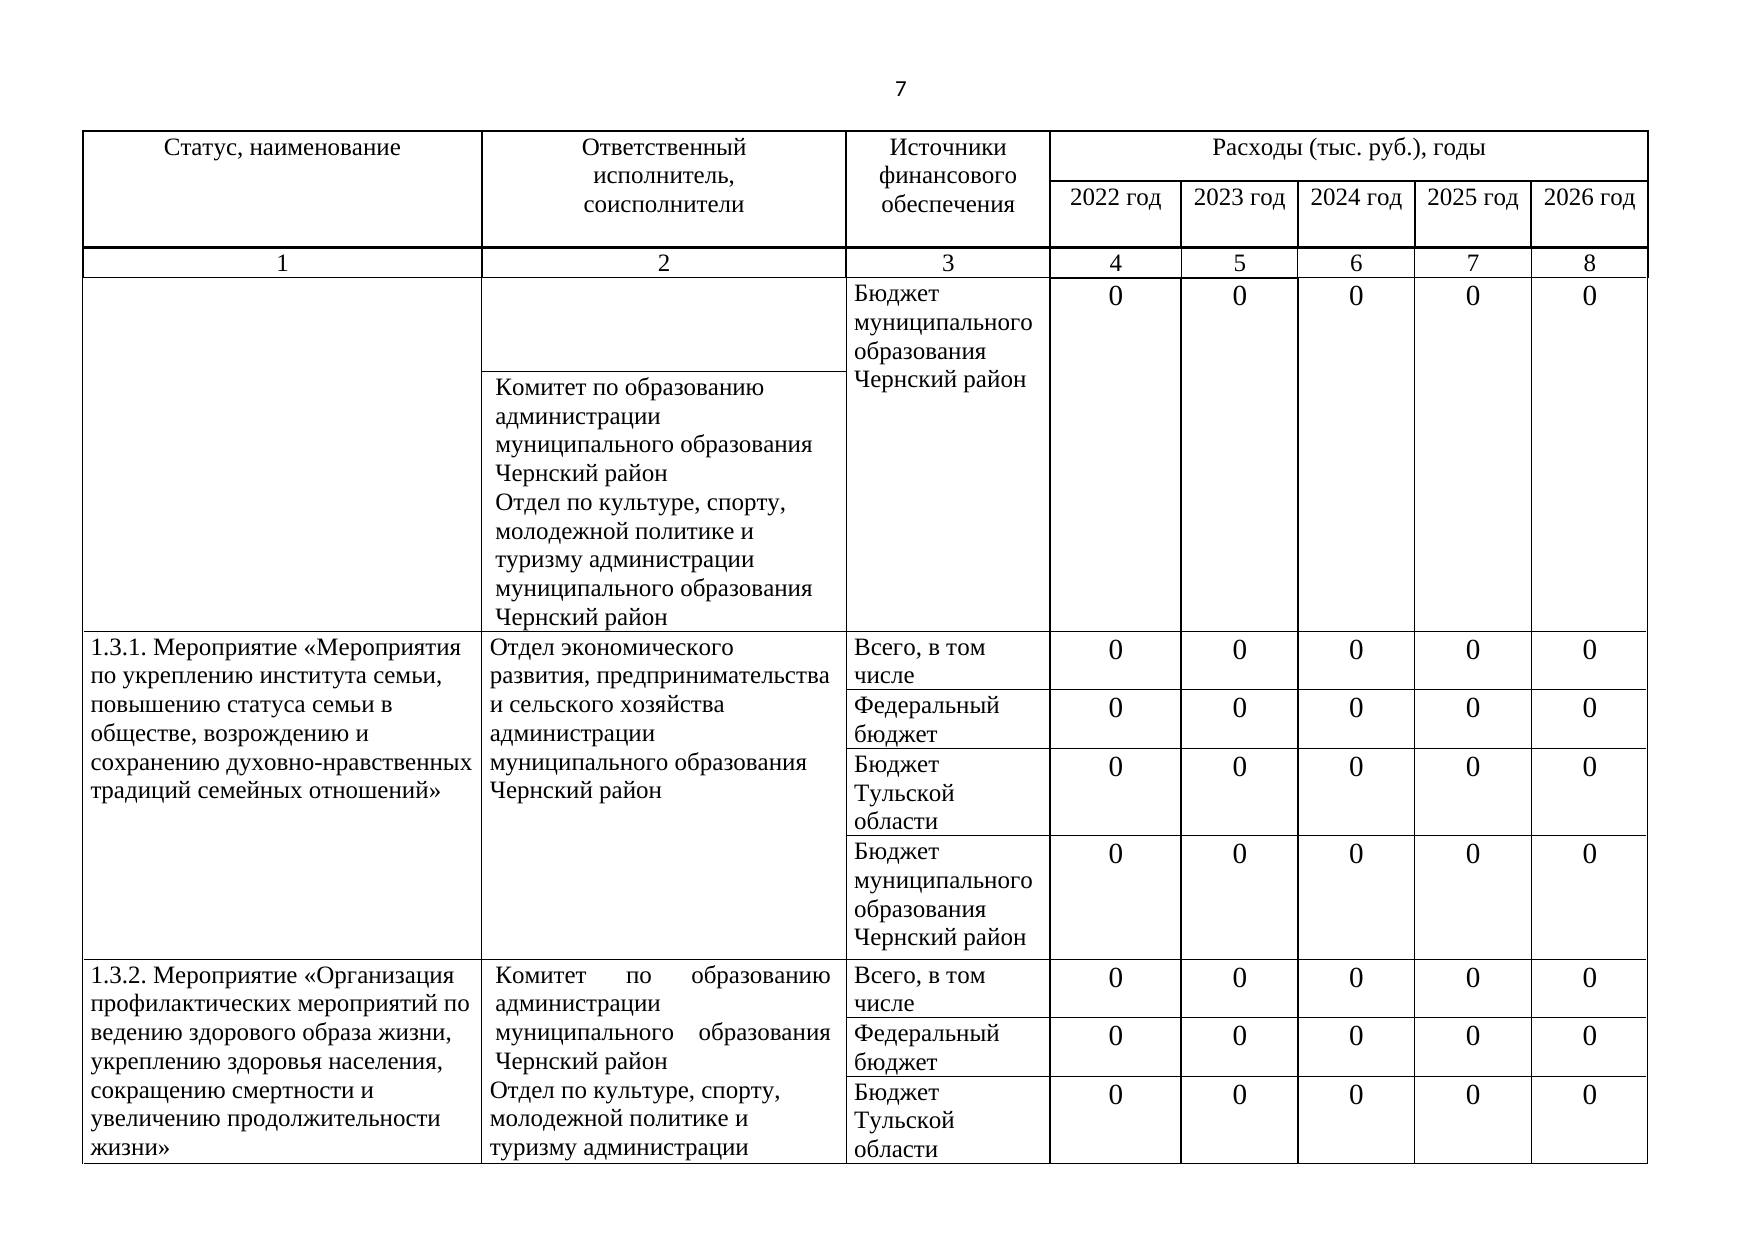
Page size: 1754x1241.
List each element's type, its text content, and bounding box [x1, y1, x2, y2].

table_cell 0 [1051, 749, 1180, 835]
table_cell 1.3.1. Мероприятие «Мероприятия по укреплению института семьи, повышению статуса семьи в обществе, возрождению и сохранению духовно-нравственных традиций семейных отношений» [83, 631, 481, 959]
table_cell 0 [1532, 748, 1647, 835]
table_cell 0 [1182, 836, 1297, 959]
table_cell 1 [84, 249, 481, 277]
table_cell Бюджет муниципального образования Чернский район [847, 278, 1049, 631]
table_cell 2025 год [1416, 182, 1530, 246]
table_cell 0 [1415, 690, 1531, 748]
table_cell 4 [1051, 249, 1181, 277]
table_cell 0 [1532, 835, 1647, 959]
table_cell 2 [483, 249, 845, 277]
table_cell Федеральный бюджет [847, 1018, 1049, 1076]
table_cell Всего, в том числе [847, 632, 1049, 689]
table_cell Отдел экономического развития, предпринимательства и сельского хозяйства администрации муниципального образования Чернский район [482, 632, 846, 959]
table_cell 0 [1415, 960, 1531, 1017]
table_cell Всего, в том числе [847, 960, 1049, 1017]
table_cell 0 [1182, 749, 1297, 835]
table_cell 2024 год [1299, 182, 1414, 246]
table_cell 0 [1299, 278, 1414, 631]
table_cell 0 [1532, 277, 1647, 631]
table_cell 0 [1415, 836, 1531, 959]
table_cell 0 [1415, 632, 1531, 689]
table_cell 0 [1299, 1018, 1414, 1076]
table_cell 0 [1532, 631, 1647, 689]
table_cell Бюджет муниципального образования Чернский район [847, 836, 1049, 959]
table_cell 7 [1415, 249, 1531, 277]
table_cell Комитет по образованию администрации муниципального образования Чернский район Отдел по культуре, спорту, молодежной политике и туризму администрации муниципального образования Чернский район [482, 372, 846, 631]
table_cell 3 [847, 249, 1049, 277]
table_header Расходы (тыс. руб.), годы [1051, 132, 1647, 180]
table_cell 0 [1299, 749, 1414, 835]
table_cell 0 [1182, 1077, 1297, 1163]
table_cell 0 [1299, 632, 1414, 689]
table_cell 0 [1182, 279, 1297, 631]
table_cell 0 [1299, 960, 1414, 1017]
table_cell 0 [1532, 689, 1647, 748]
table_cell Федеральный бюджет [847, 690, 1049, 748]
table_cell 0 [1051, 836, 1180, 959]
table_cell 2026 год [1532, 182, 1647, 246]
table_cell 1.3.2. Мероприятие «Организация профилактических мероприятий по ведению здорового образа жизни, укреплению здоровья населения, сокращению смертности и увеличению продолжительности жизни» [83, 959, 481, 1163]
table_cell 6 [1298, 249, 1414, 277]
table_cell 2022 год [1051, 182, 1180, 246]
table_cell 0 [1415, 1018, 1531, 1076]
table_cell 0 [1051, 960, 1180, 1017]
table_cell 0 [1182, 960, 1297, 1017]
table_cell 0 [1051, 632, 1180, 689]
table_cell 0 [1051, 279, 1180, 631]
table_cell 0 [1182, 690, 1297, 748]
table_cell 2023 год [1182, 182, 1297, 246]
table_cell 0 [1532, 959, 1647, 1017]
table_cell Бюджет Тульской области [847, 749, 1049, 835]
table_cell 5 [1182, 249, 1297, 277]
table_cell 0 [1299, 1077, 1414, 1163]
table_cell Комитет по образованию администрации муниципального образования Чернский район Отдел по культуре, спорту, молодежной политике и туризму администрации муниципального образования Чернский район [482, 960, 846, 1163]
table_cell Бюджет Тульской области [847, 1077, 1049, 1163]
table_header Статус, наименование [84, 132, 481, 246]
table_cell 0 [1415, 1077, 1531, 1163]
table_header Ответственный исполнитель, соисполнители [483, 132, 845, 246]
table_cell 0 [1182, 632, 1297, 689]
table_cell 0 [1415, 749, 1531, 835]
table_cell 0 [1051, 1077, 1180, 1163]
table_cell 0 [1532, 1017, 1647, 1076]
table_cell 0 [1415, 278, 1531, 631]
table_cell 0 [1182, 1018, 1297, 1076]
table_cell 0 [1051, 1018, 1180, 1076]
table_cell 0 [1532, 1076, 1647, 1163]
table_cell 0 [1299, 836, 1414, 959]
table_cell 8 [1532, 249, 1647, 277]
table_cell 0 [1299, 690, 1414, 748]
table_header Источники финансового обеспечения [847, 132, 1049, 246]
table_cell 0 [1051, 690, 1180, 748]
